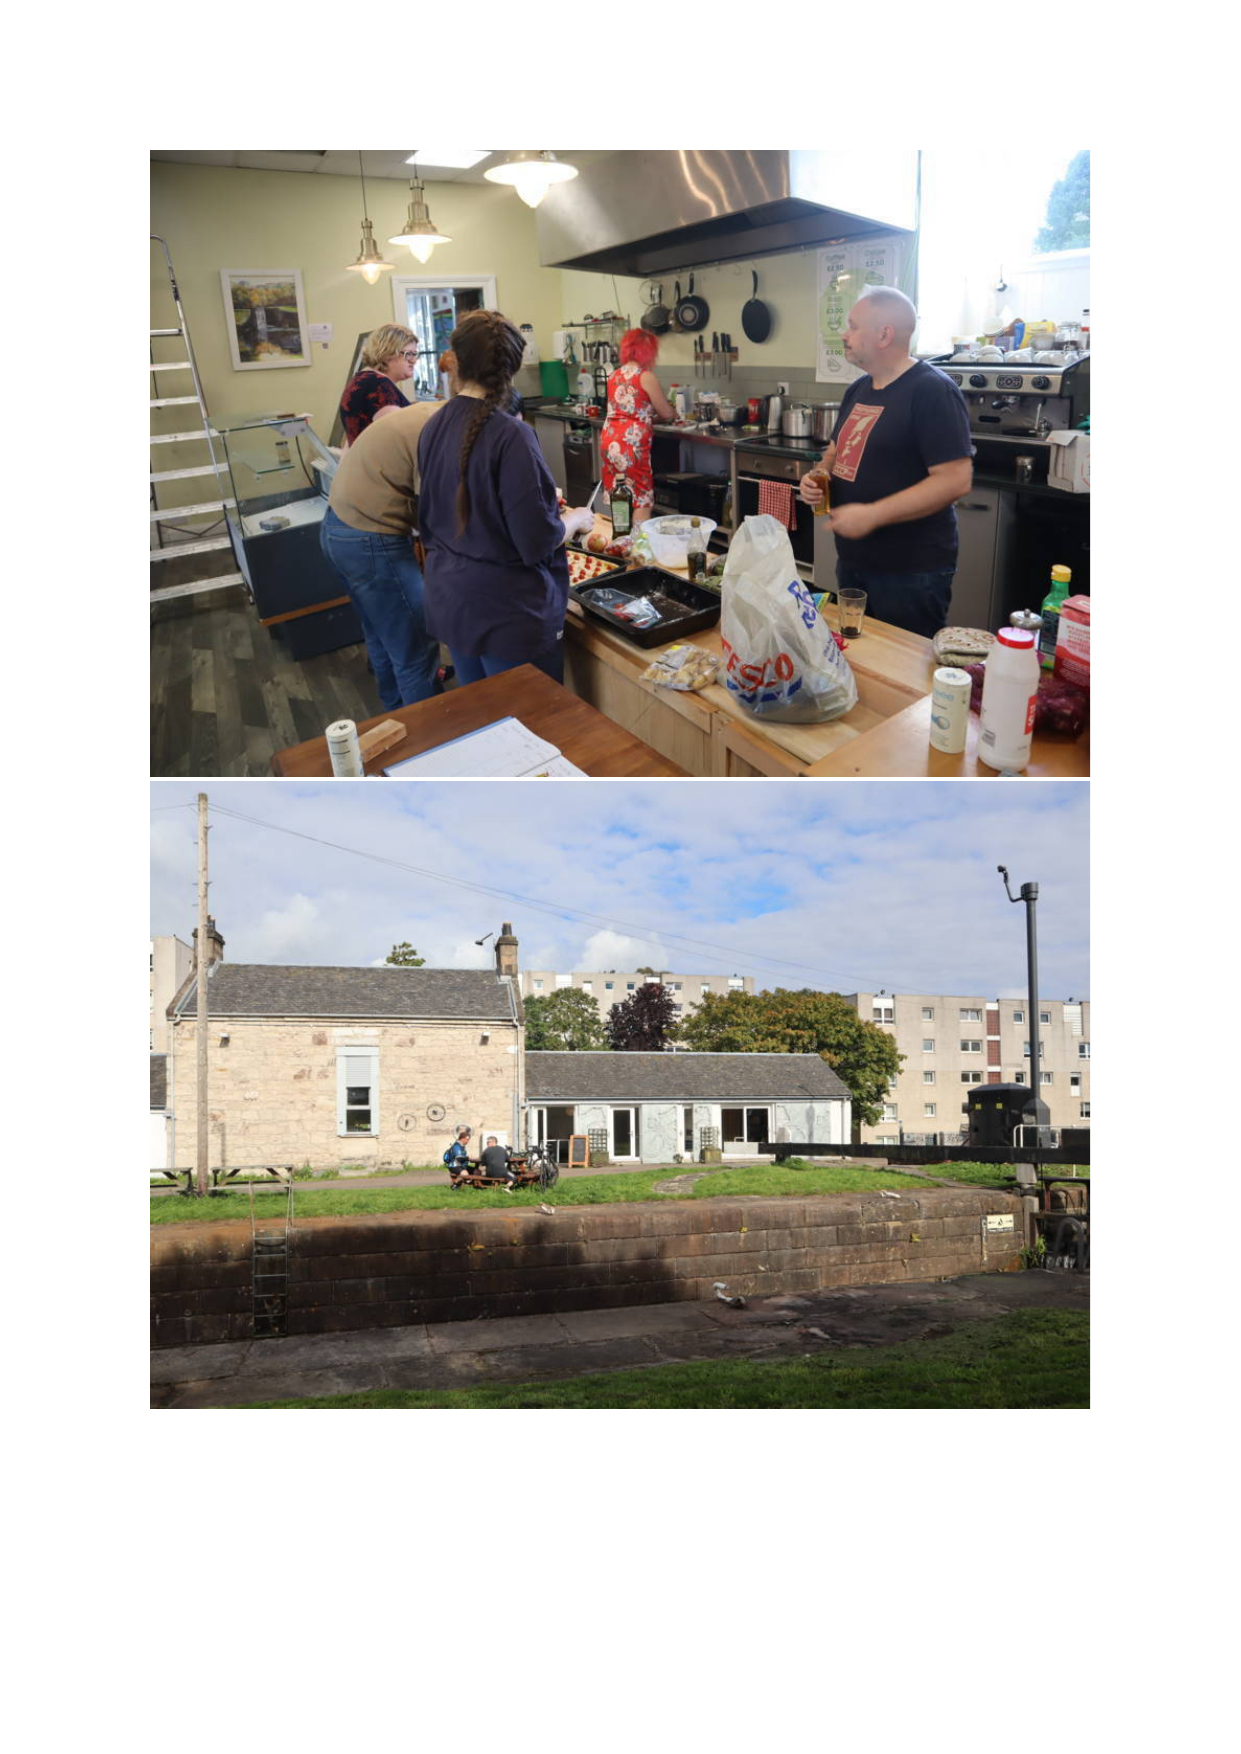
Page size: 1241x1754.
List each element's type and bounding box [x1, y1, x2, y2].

picture [150, 781, 1091, 1409]
picture [150, 150, 1091, 777]
